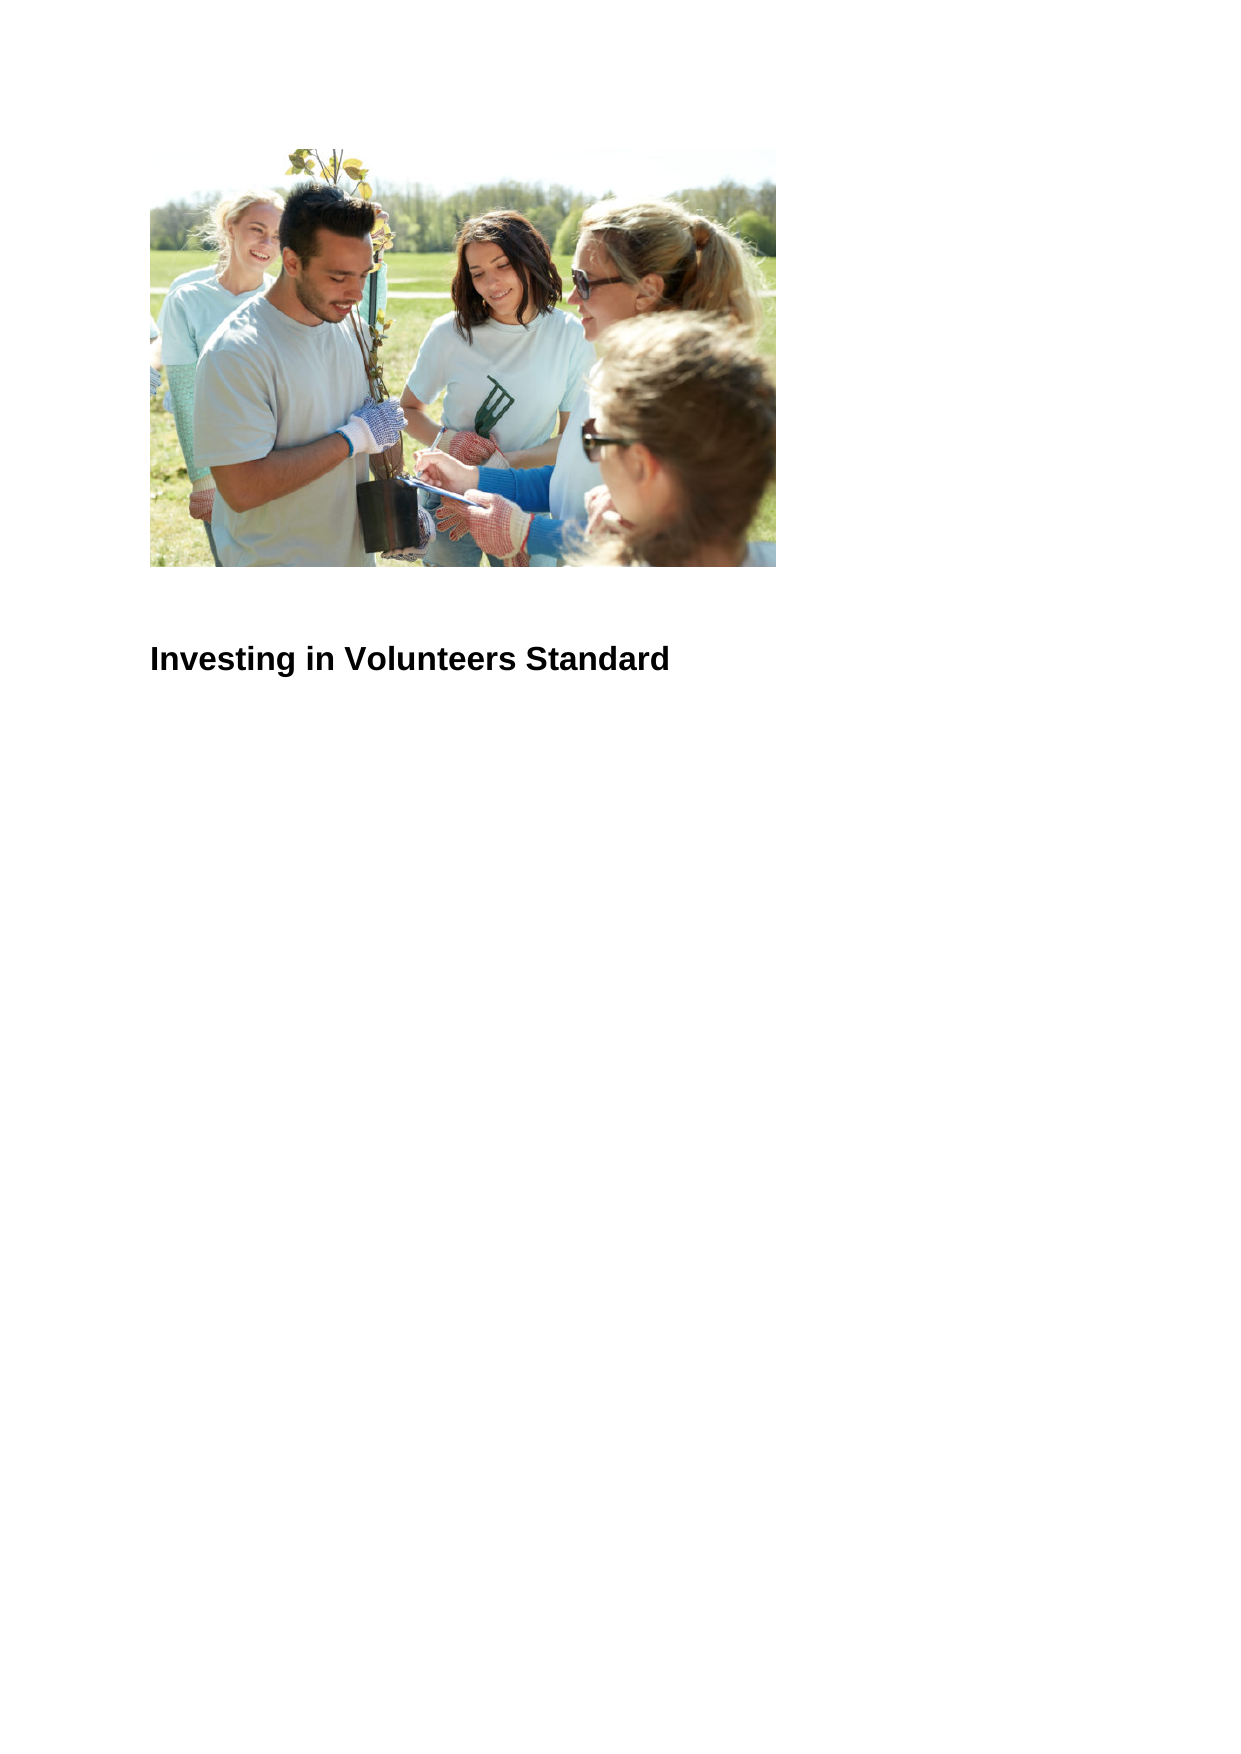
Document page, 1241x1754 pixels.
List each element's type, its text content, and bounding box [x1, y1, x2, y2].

text Investing in Volunteers Standard [150, 639, 1090, 677]
picture [150, 149, 776, 567]
